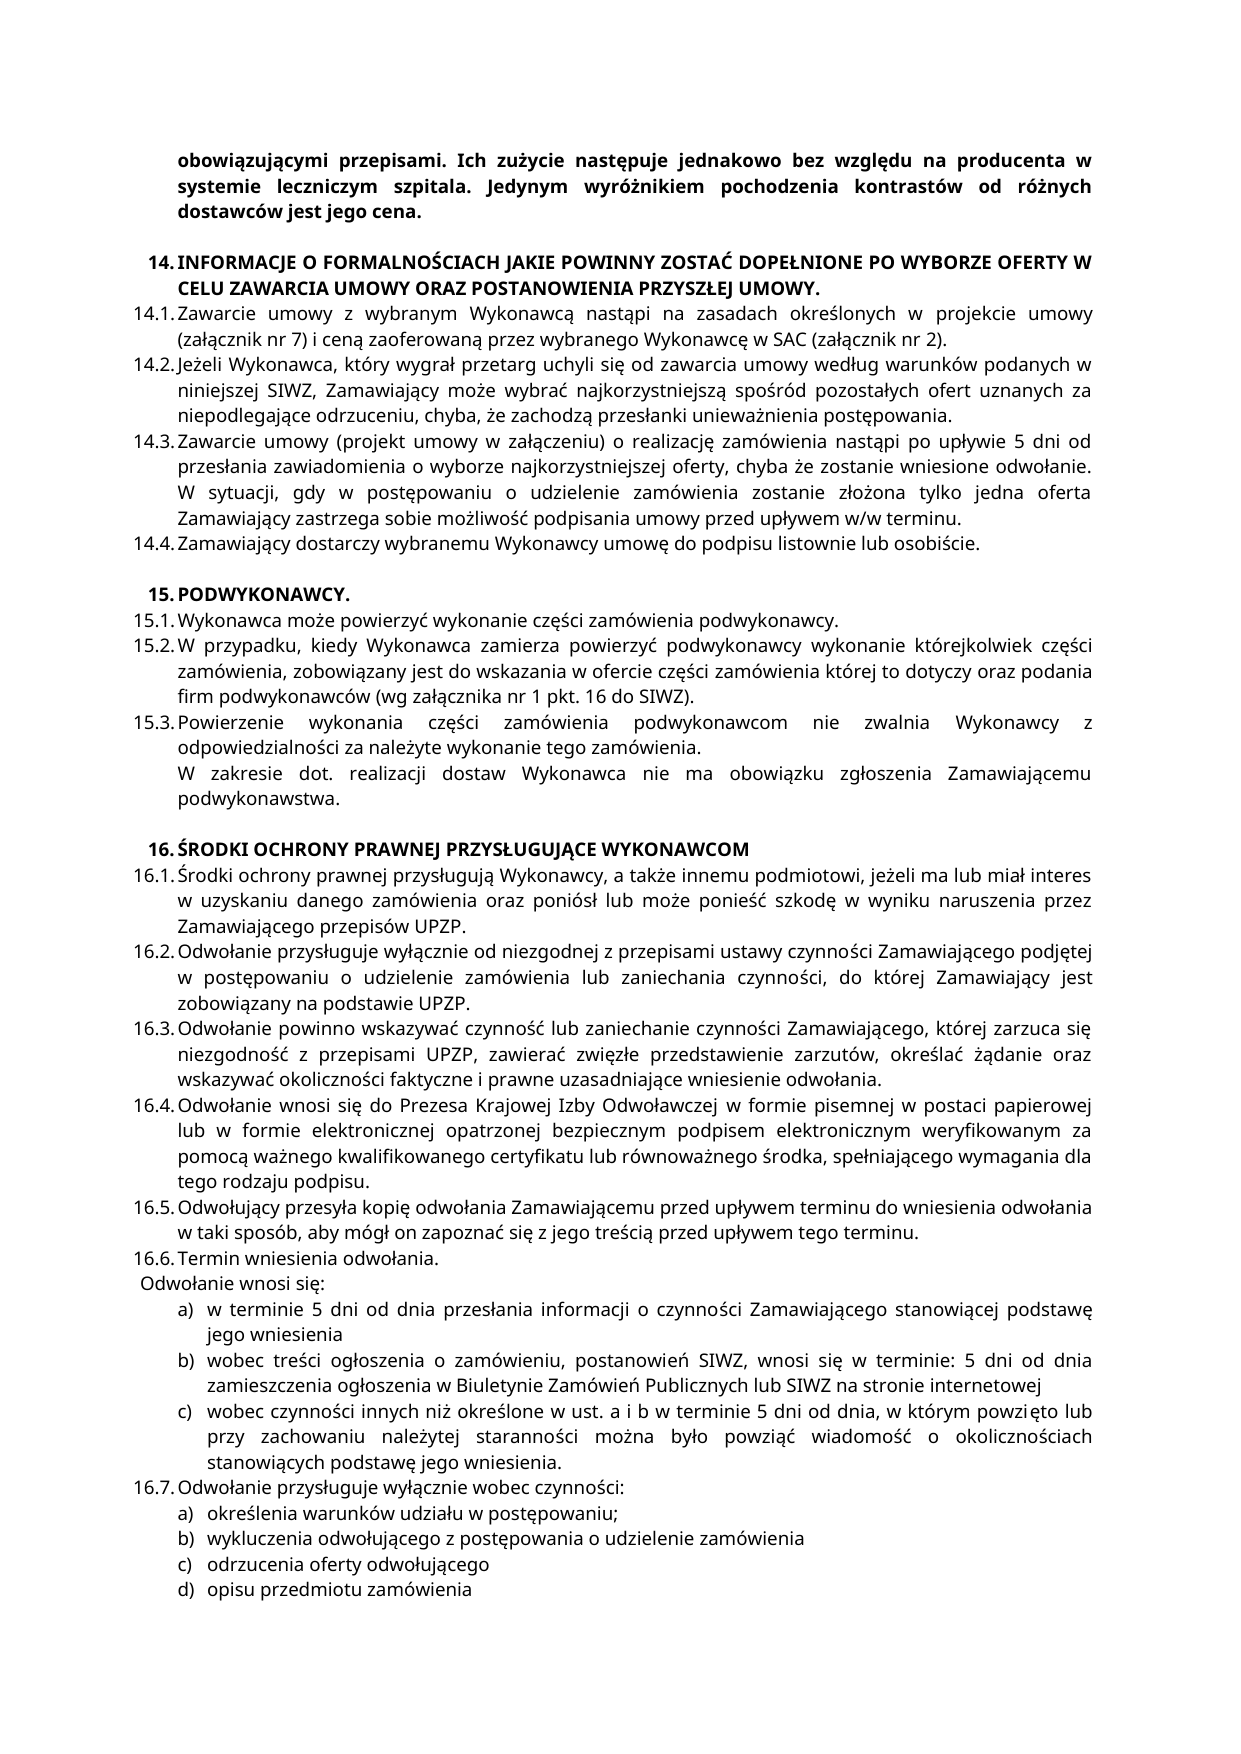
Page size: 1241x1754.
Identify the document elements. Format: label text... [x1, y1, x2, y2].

list opisu przedmiotu zamówienia [177, 1577, 1093, 1602]
list Odwołanie przysługuje wyłącznie wobec czynności: [133, 1475, 1093, 1500]
list PODWYKONAWCY. [148, 581, 1093, 607]
list ŚRODKI OCHRONY PRAWNEJ PRZYSŁUGUJĄCE WYKONAWCOM [148, 837, 1093, 862]
list Odwołanie wnosi się do Prezesa Krajowej Izby Odwoławczej w formie pisemnej w postaci papierowej lub w formie elektronicznej opatrzonej bezpiecznym podpisem elektronicznym weryfikowanym za pomocą ważnego kwalifikowanego certyfikatu lub równoważnego środka, spełniającego wymagania dla tego rodzaju podpisu. [133, 1092, 1093, 1194]
list INFORMACJE O FORMALNOŚCIACH JAKIE POWINNY ZOSTAĆ DOPEŁNIONE PO WYBORZE OFERTY W CELU ZAWARCIA UMOWY ORAZ POSTANOWIENIA PRZYSZŁEJ UMOWY. [148, 250, 1093, 301]
list Termin wniesienia odwołania. [133, 1245, 1093, 1271]
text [140, 148, 1093, 224]
text Odwołanie wnosi się: [140, 1271, 1093, 1296]
list Zawarcie umowy (projekt umowy w załączeniu) o realizację zamówienia nastąpi po upływie 5 dni od przesłania zawiadomienia o wyborze najkorzystniejszej oferty, chyba że zostanie wniesione odwołanie. W sytuacji, gdy w postępowaniu o udzielenie zamówienia zostanie złożona tylko jedna oferta Zamawiający zastrzega sobie możliwość podpisania umowy przed upływem w/w terminu. [133, 428, 1093, 530]
list Odwołanie przysługuje wyłącznie od niezgodnej z przepisami ustawy czynności Zamawiającego podjętej w postępowaniu o udzielenie zamówienia lub zaniechania czynności, do której Zamawiający jest zobowiązany na podstawie UPZP. [133, 939, 1093, 1015]
list wobec treści ogłoszenia o zamówieniu, postanowień SIWZ, wnosi się w terminie: 5 dni od dnia zamieszczenia ogłoszenia w Biuletynie Zamówień Publicznych lub SIWZ na stronie internetowej [177, 1347, 1093, 1398]
list Odwołanie powinno wskazywać czynność lub zaniechanie czynności Zamawiającego, której zarzuca się niezgodność z przepisami UPZP, zawierać zwięzłe przedstawienie zarzutów, określać żądanie oraz wskazywać okoliczności faktyczne i prawne uzasadniające wniesienie odwołania. [133, 1015, 1093, 1092]
list Zawarcie umowy z wybranym Wykonawcą nastąpi na zasadach określonych w projekcie umowy (załącznik nr 7) i ceną zaoferowaną przez wybranego Wykonawcę w SAC (załącznik nr 2). [133, 301, 1093, 352]
list w terminie 5 dni od dnia przesłania informacji o czynności Zamawiającego stanowiącej podstawę jego wniesienia [177, 1296, 1093, 1347]
list Środki ochrony prawnej przysługują Wykonawcy, a także innemu podmiotowi, jeżeli ma lub miał interes w uzyskaniu danego zamówienia oraz poniósł lub może ponieść szkodę w wyniku naruszenia przez Zamawiającego przepisów UPZP. [133, 862, 1093, 939]
list Powierzenie wykonania części zamówienia podwykonawcom nie zwalnia Wykonawcy z odpowiedzialności za należyte wykonanie tego zamówienia. [133, 709, 1093, 760]
list Zamawiający dostarczy wybranemu Wykonawcy umowę do podpisu listownie lub osobiście. [133, 530, 1093, 556]
list W przypadku, kiedy Wykonawca zamierza powierzyć podwykonawcy wykonanie którejkolwiek części zamówienia, zobowiązany jest do wskazania w ofercie części zamówienia której to dotyczy oraz podania firm podwykonawców (wg załącznika nr 1 pkt. 16 do SIWZ). [133, 632, 1093, 709]
list wobec czynności innych niż określone w ust. a i b w terminie 5 dni od dnia, w którym powzięto lub przy zachowaniu należytej staranności można było powziąć wiadomość o okolicznościach stanowiących podstawę jego wniesienia. [177, 1398, 1093, 1475]
list Odwołujący przesyła kopię odwołania Zamawiającemu przed upływem terminu do wniesienia odwołania w taki sposób, aby mógł on zapoznać się z jego treścią przed upływem tego terminu. [133, 1194, 1093, 1245]
list wykluczenia odwołującego z postępowania o udzielenie zamówienia [177, 1526, 1093, 1551]
text W zakresie dot. realizacji dostaw Wykonawca nie ma obowiązku zgłoszenia Zamawiającemu podwykonawstwa. [177, 760, 1093, 811]
list określenia warunków udziału w postępowaniu; [177, 1500, 1093, 1526]
list Wykonawca może powierzyć wykonanie części zamówienia podwykonawcy. [133, 607, 1093, 632]
list odrzucenia oferty odwołującego [177, 1551, 1093, 1577]
list Jeżeli Wykonawca, który wygrał przetarg uchyli się od zawarcia umowy według warunków podanych w niniejszej SIWZ, Zamawiający może wybrać najkorzystniejszą spośród pozostałych ofert uznanych za niepodlegające odrzuceniu, chyba, że zachodzą przesłanki unieważnienia postępowania. [133, 352, 1093, 428]
